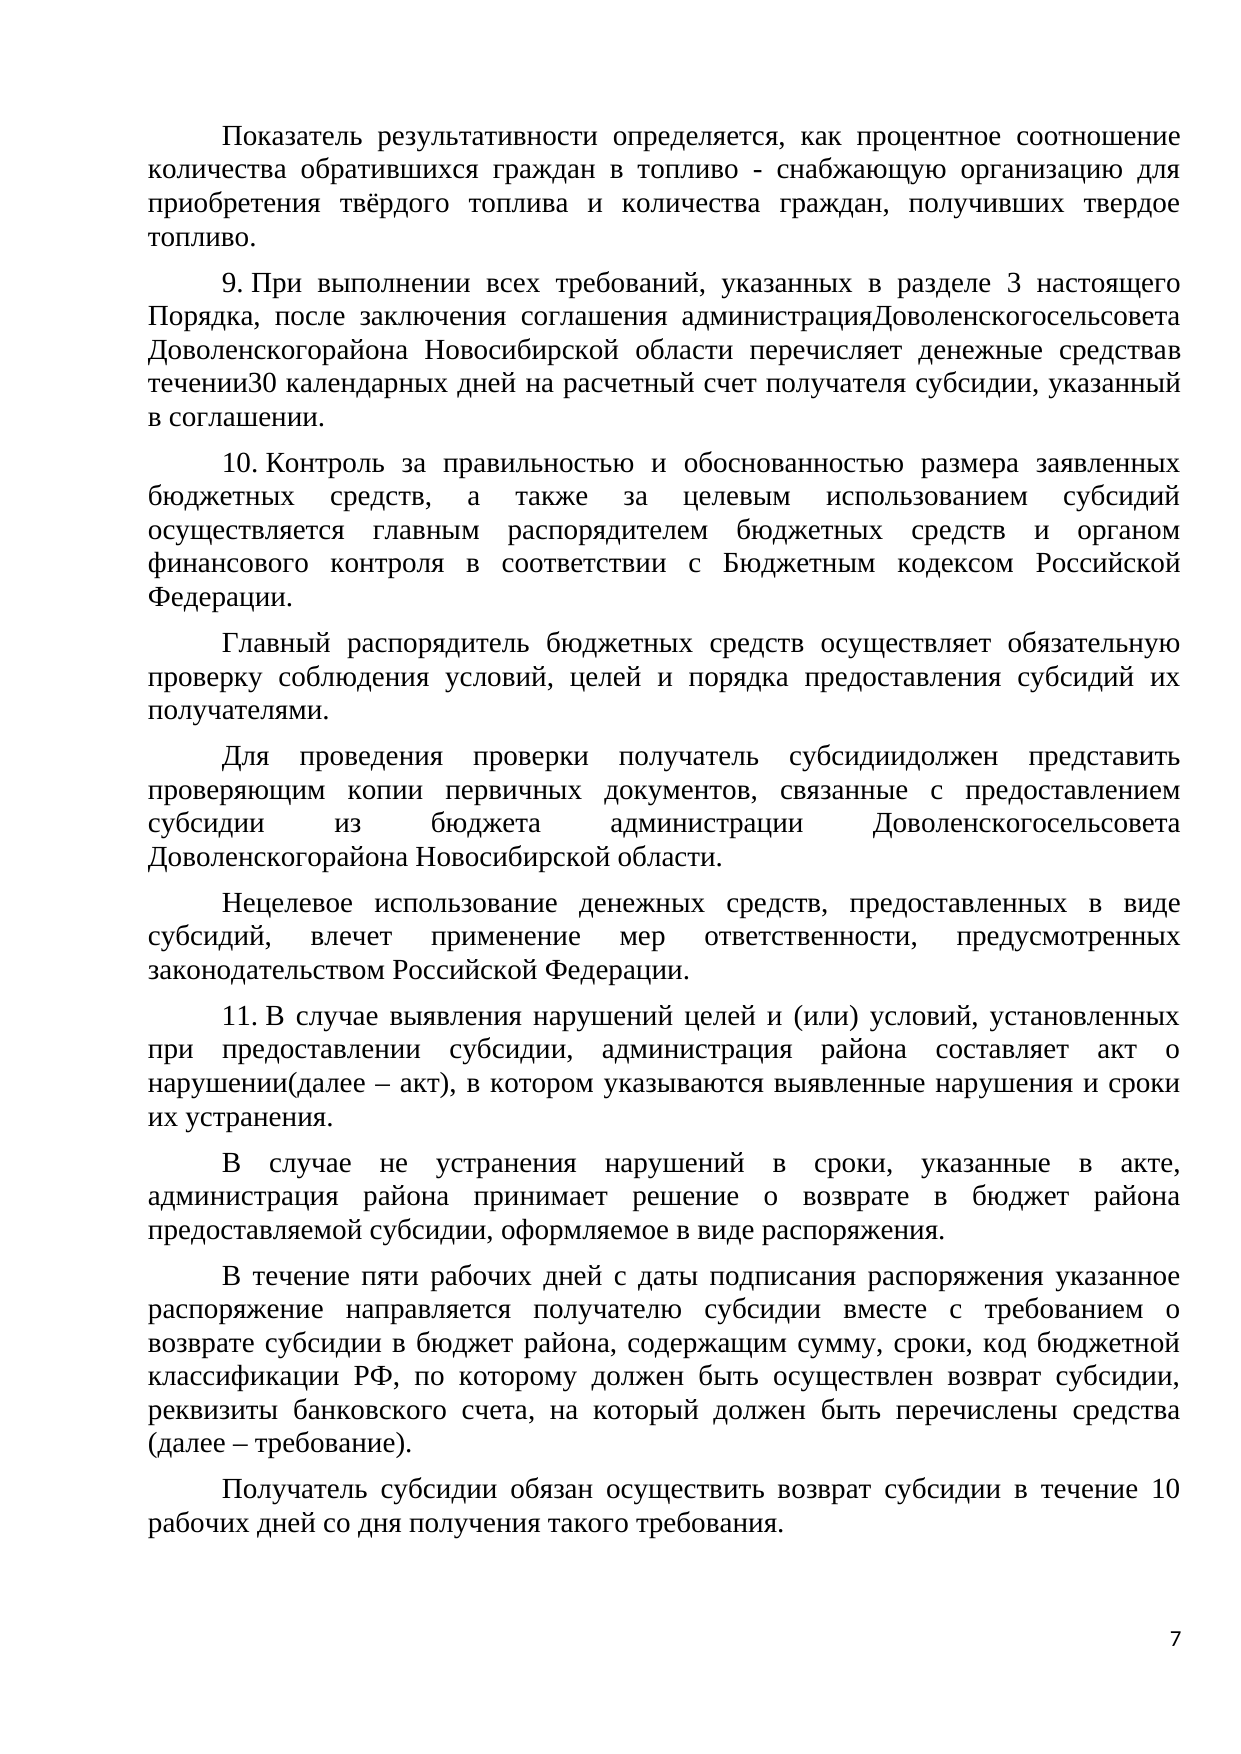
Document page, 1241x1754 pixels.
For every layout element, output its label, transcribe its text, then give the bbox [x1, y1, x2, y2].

text 9. При выполнении всех требований, указанных в разделе 3 настоящего Порядка, после заключения соглашения администрацияДоволенскогосельсовета Доволенскогорайона Новосибирской области перечисляет денежные средствав течении30 календарных дней на расчетный счет получателя субсидии, указанный в соглашении. [148, 265, 1181, 432]
text 11. В случае выявления нарушений целей и (или) условий, установленных при предоставлении субсидии, администрация района составляет акт о нарушении(далее – акт), в котором указываются выявленные нарушения и сроки их устранения. [148, 998, 1181, 1132]
text 10. Контроль за правильностью и обоснованностью размера заявленных бюджетных средств, а также за целевым использованием субсидий осуществляется главным распорядителем бюджетных средств и органом финансового контроля в соответствии с Бюджетным кодексом Российской Федерации. [148, 445, 1181, 613]
text Нецелевое использование денежных средств, предоставленных в виде субсидий, влечет применение мер ответственности, предусмотренных законодательством Российской Федерации. [148, 885, 1181, 986]
text Показатель результативности определяется, как процентное соотношение количества обратившихся граждан в топливо - снабжающую организацию для приобретения твёрдого топлива и количества граждан, получивших твердое топливо. [148, 118, 1181, 252]
text Для проведения проверки получатель субсидиидолжен представить проверяющим копии первичных документов, связанные с предоставлением субсидии из бюджета администрации Доволенскогосельсовета Доволенскогорайона Новосибирской области. [148, 738, 1181, 872]
text Получатель субсидии обязан осуществить возврат субсидии в течение 10 рабочих дней со дня получения такого требования. [148, 1472, 1181, 1539]
text В случае не устранения нарушений в сроки, указанные в акте, администрация района принимает решение о возврате в бюджет района предоставляемой субсидии, оформляемое в виде распоряжения. [148, 1145, 1181, 1245]
text В течение пяти рабочих дней с даты подписания распоряжения указанное распоряжение направляется получателю субсидии вместе с требованием о возврате субсидии в бюджет района, содержащим сумму, сроки, код бюджетной классификации РФ, по которому должен быть осуществлен возврат субсидии, реквизиты банковского счета, на который должен быть перечислены средства (далее – требование). [148, 1258, 1181, 1459]
text Главный распорядитель бюджетных средств осуществляет обязательную проверку соблюдения условий, целей и порядка предоставления субсидий их получателями. [148, 625, 1181, 726]
